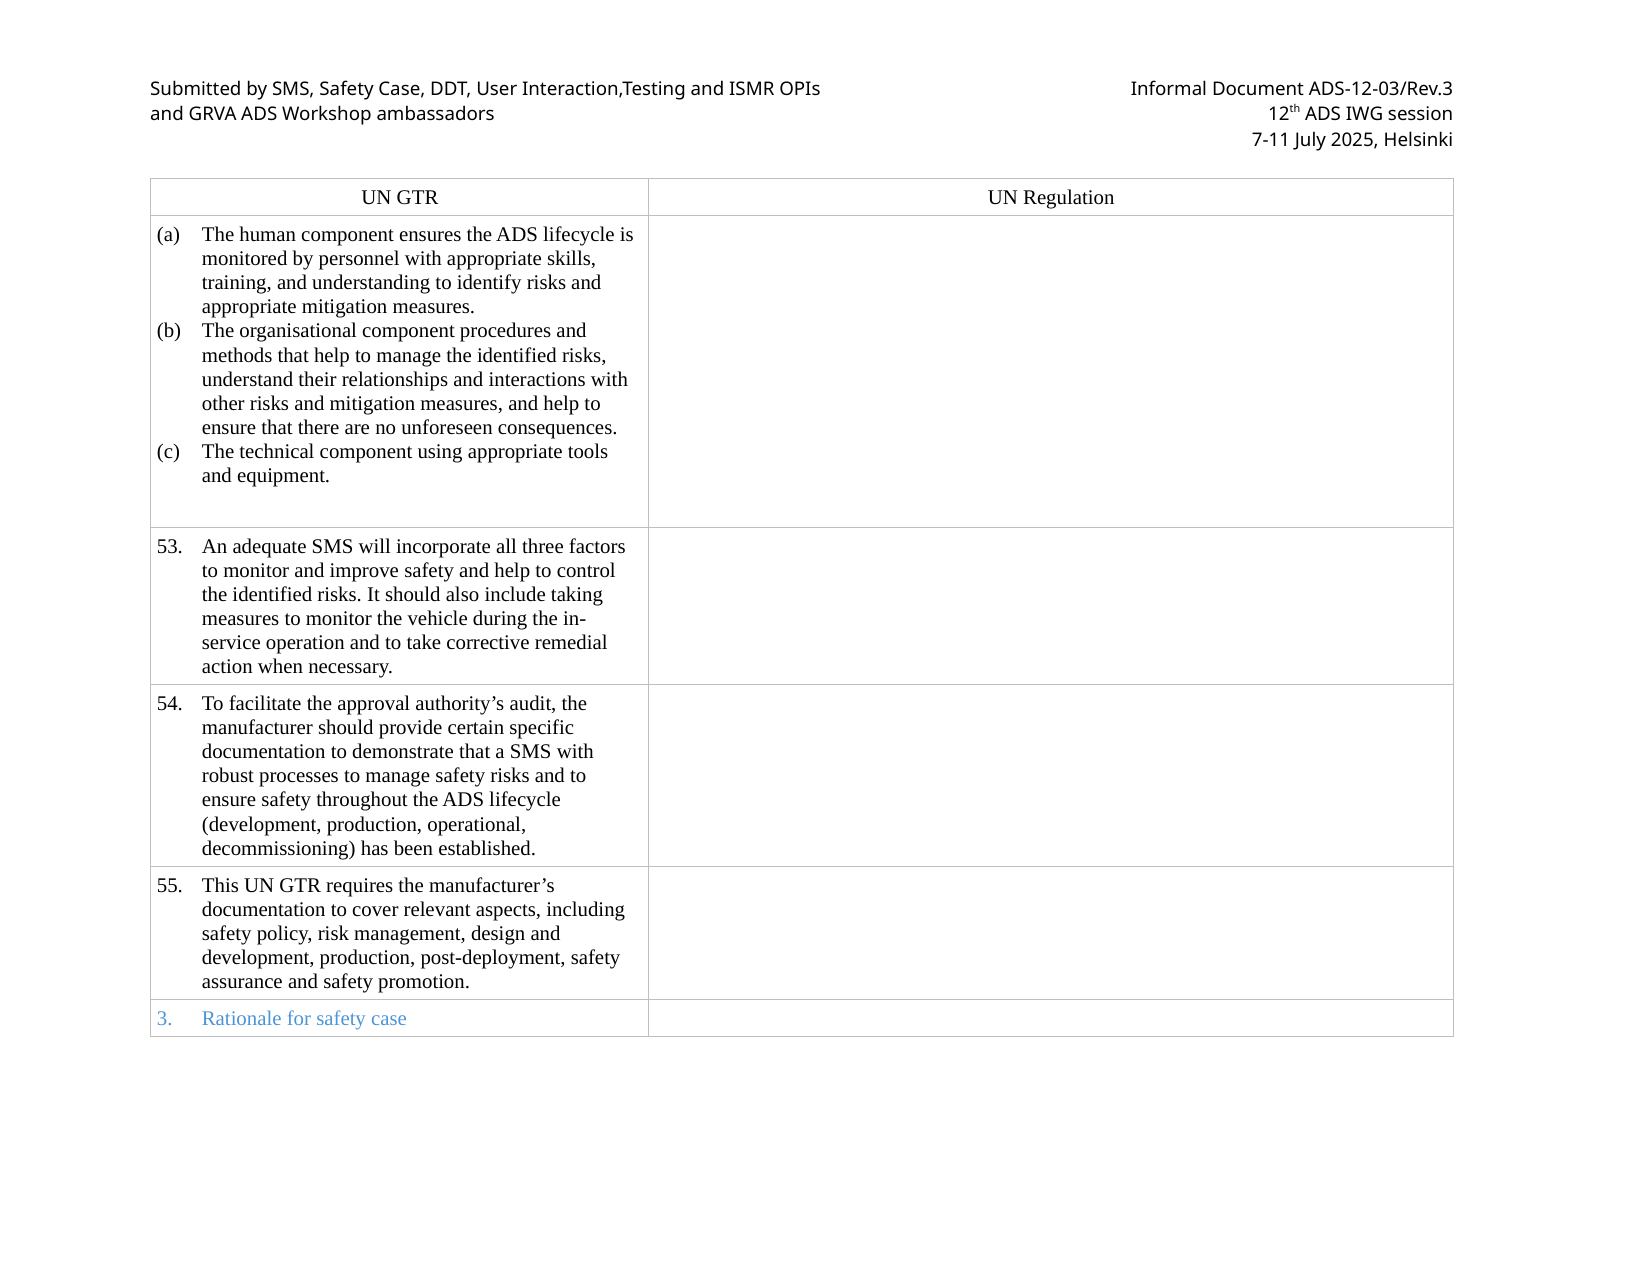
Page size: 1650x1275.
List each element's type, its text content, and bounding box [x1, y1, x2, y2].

table_cell [649, 216, 1453, 527]
table_cell 54. To facilitate the approval authority’s audit, the manufacturer should provide certain specific documentation to demonstrate that a SMS with robust processes to manage safety risks and to ensure safety throughout the ADS lifecycle (development, production, operational, decommissioning) has been established. [151, 685, 648, 866]
table_cell 3. Rationale for safety case [151, 1000, 648, 1036]
table_cell [649, 685, 1453, 866]
table_cell [649, 867, 1453, 999]
table_header UN GTR [151, 179, 648, 215]
table_cell [649, 1000, 1453, 1036]
table_header UN Regulation [649, 179, 1453, 215]
table_cell 53. An adequate SMS will incorporate all three factors to monitor and improve safety and help to control the identified risks. It should also include taking measures to monitor the vehicle during the in-service operation and to take corrective remedial action when necessary. [151, 528, 648, 684]
table_cell [649, 528, 1453, 684]
table_cell 55. This UN GTR requires the manufacturer’s documentation to cover relevant aspects, including safety policy, risk management, design and development, production, post-deployment, safety assurance and safety promotion. [151, 867, 648, 999]
table_cell (a) The human component ensures the ADS lifecycle is monitored by personnel with appropriate skills, training, and understanding to identify risks and appropriate mitigation measures. (b) The organisational component procedures and methods that help to manage the identified risks, understand their relationships and interactions with other risks and mitigation measures, and help to ensure that there are no unforeseen consequences. (c) The technical component using appropriate tools and equipment. [151, 216, 648, 527]
